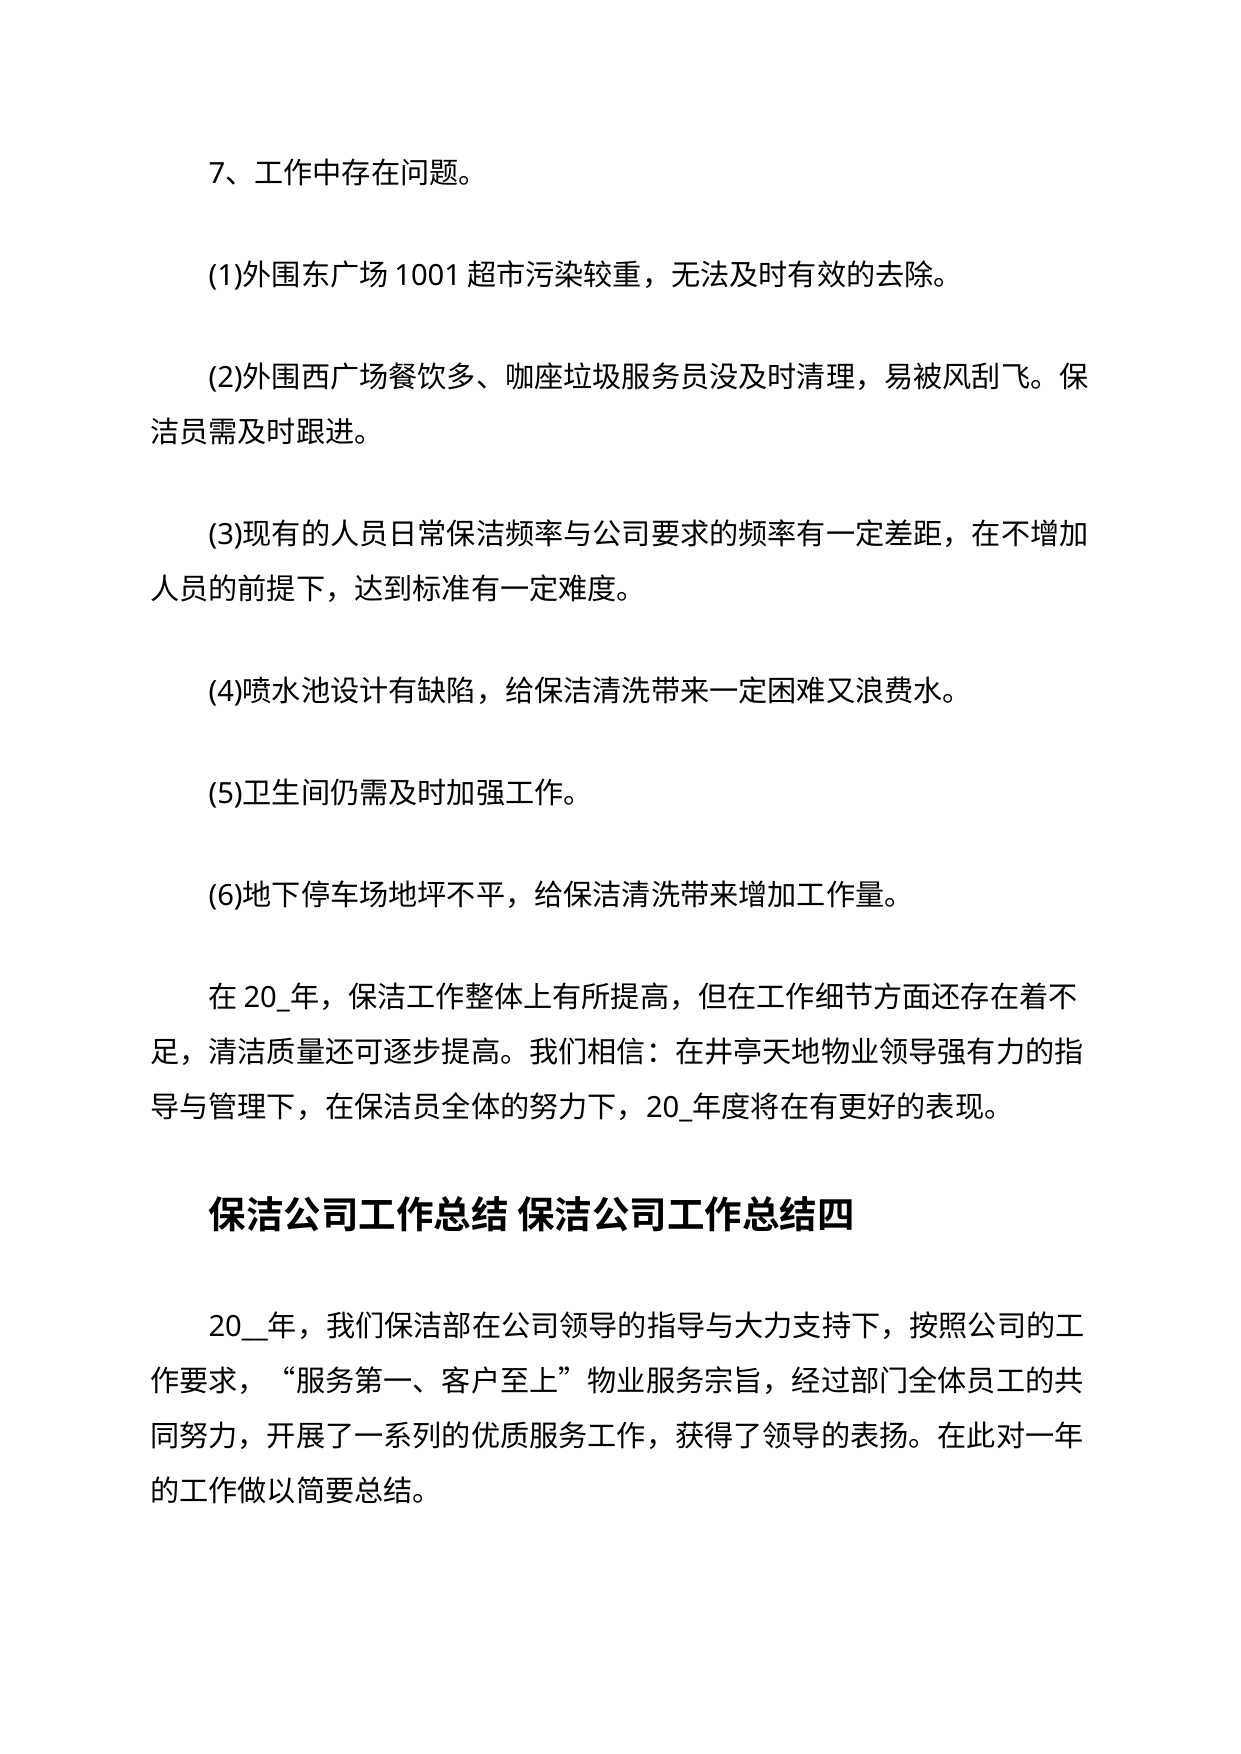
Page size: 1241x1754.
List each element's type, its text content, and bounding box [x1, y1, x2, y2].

text 20__年，我们保洁部在公司领导的指导与大力支持下，按照公司的工作要求，“服务第一、客户至上”物业服务宗旨，经过部门全体员工的共同努力，开展了一系列的优质服务工作，获得了领导的表扬。在此对一年的工作做以简要总结。 [150, 1303, 1090, 1510]
text (1)外围东广场1001超市污染较重，无法及时有效的去除。 [150, 252, 1090, 294]
text (2)外围西广场餐饮多、咖座垃圾服务员没及时清理，易被风刮飞。保洁员需及时跟进。 [150, 354, 1090, 451]
text 保洁公司工作总结 保洁公司工作总结四 [150, 1185, 1090, 1239]
text 在20_年，保洁工作整体上有所提高，但在工作细节方面还存在着不足，清洁质量还可逐步提高。我们相信：在井亭天地物业领导强有力的指导与管理下，在保洁员全体的努力下，20_年度将在有更好的表现。 [150, 973, 1090, 1126]
text (4)喷水池设计有缺陷，给保洁清洗带来一定困难又浪费水。 [150, 667, 1090, 710]
text (5)卫生间仍需及时加强工作。 [150, 769, 1090, 812]
text 7、工作中存在问题。 [150, 150, 1090, 192]
text (6)地下停车场地坪不平，给保洁清洗带来增加工作量。 [150, 871, 1090, 914]
text (3)现有的人员日常保洁频率与公司要求的频率有一定差距，在不增加人员的前提下，达到标准有一定难度。 [150, 511, 1090, 608]
